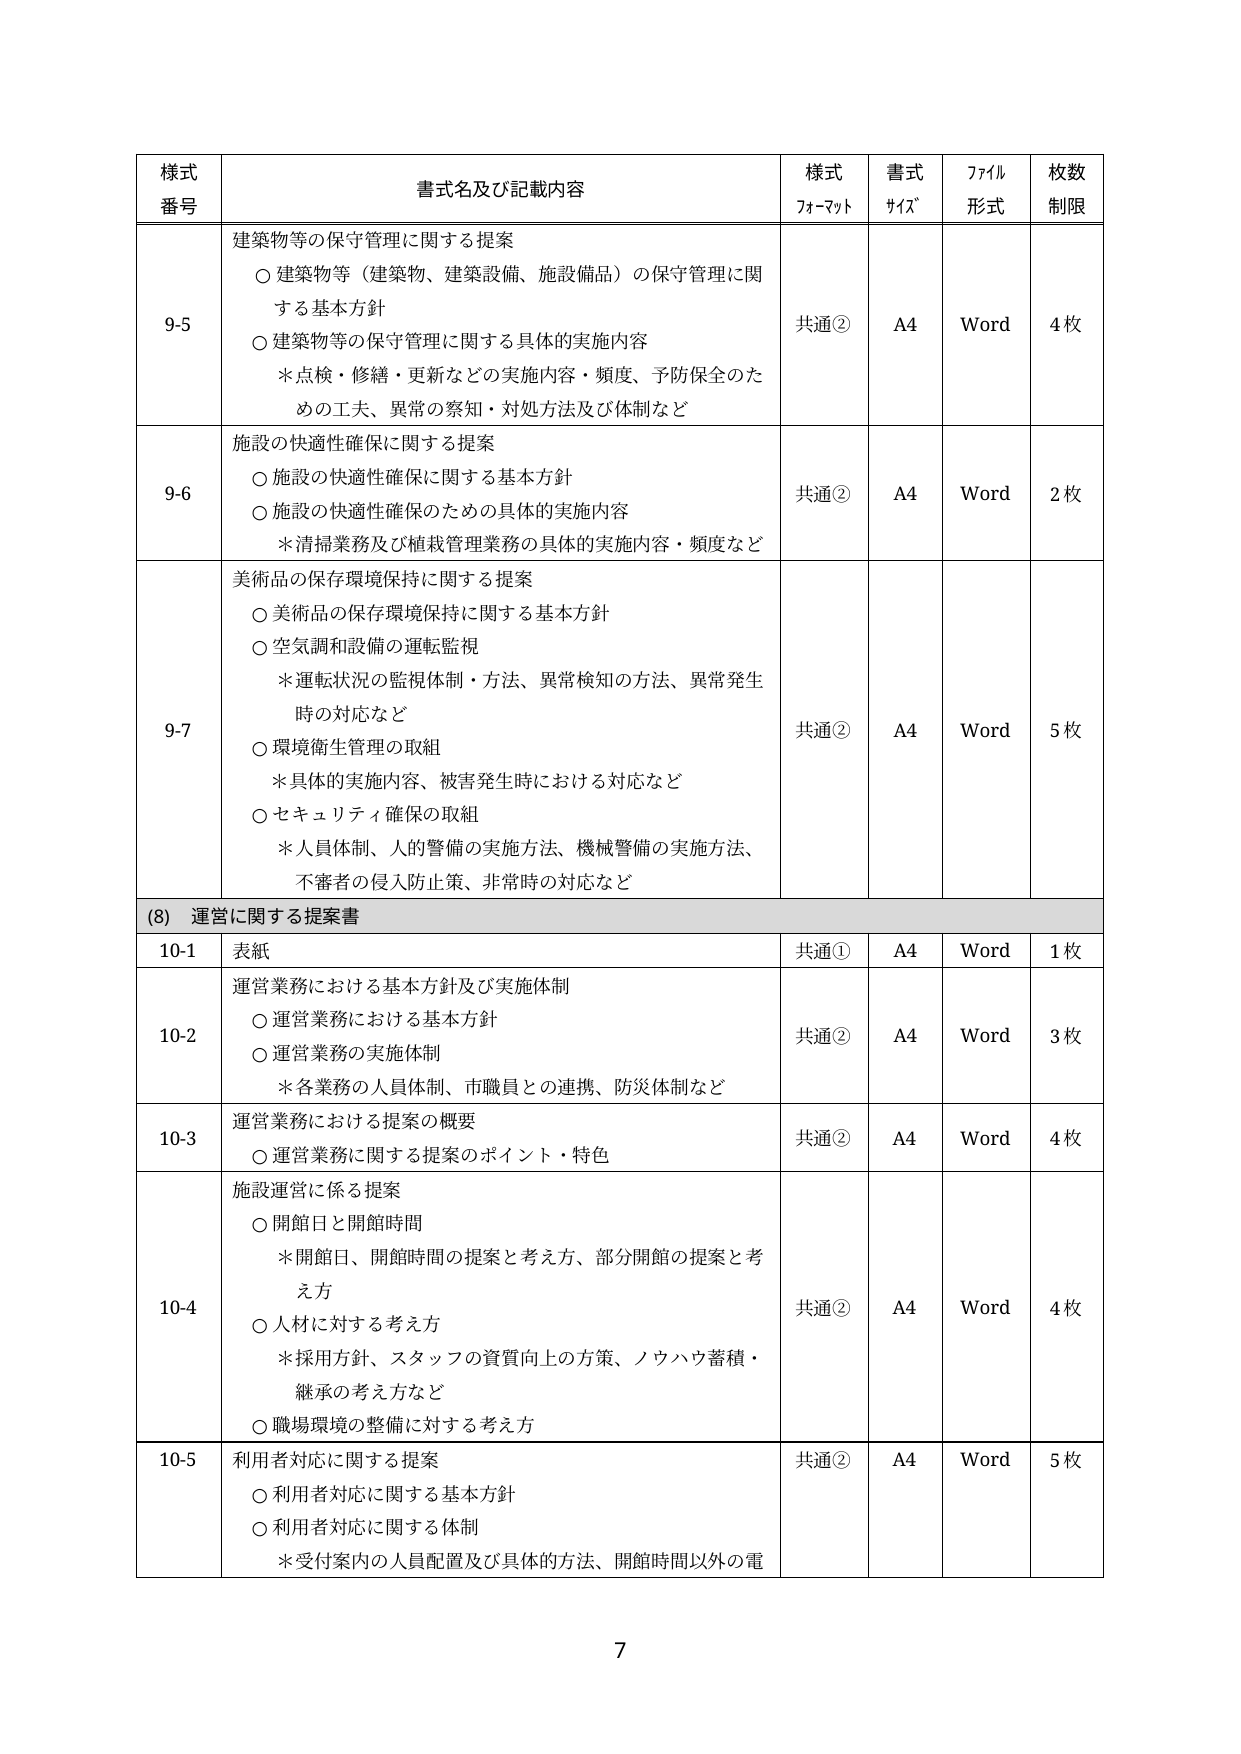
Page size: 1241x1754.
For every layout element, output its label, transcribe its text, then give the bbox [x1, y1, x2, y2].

table_cell 9-5 [137, 225, 221, 425]
table_cell (8) 運営に関する提案書 [137, 899, 1103, 933]
table_cell A4 [869, 1443, 942, 1577]
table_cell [222, 1443, 780, 1577]
table_cell A4 [869, 1172, 942, 1441]
table_cell 10-3 [137, 1104, 221, 1171]
table_header 書式 ｻｲｽﾞ [869, 155, 942, 222]
table_header 枚数 制限 [1031, 155, 1103, 222]
table_cell 9-6 [137, 426, 221, 560]
table_cell 5枚 [1031, 561, 1103, 898]
table_cell 10-2 [137, 968, 221, 1103]
table_cell A4 [869, 968, 942, 1103]
table_cell 4枚 [1031, 225, 1103, 425]
table_cell 1枚 [1031, 934, 1103, 967]
table_cell 2枚 [1031, 426, 1103, 560]
table_cell 運営業務における基本方針及び実施体制 ○ 運営業務における基本方針 ○ 運営業務の実施体制 ＊各業務の人員体制、市職員との連携、防災体制など [222, 968, 780, 1103]
table_cell 共通② [781, 968, 868, 1103]
table_cell A4 [869, 561, 942, 898]
table_cell 4枚 [1031, 1172, 1103, 1441]
table_cell Word [943, 225, 1030, 425]
table_cell 5枚 [1031, 1443, 1103, 1577]
table_cell 10-5 [137, 1443, 221, 1577]
table_cell 10-4 [137, 1172, 221, 1441]
table_cell A4 [869, 934, 942, 967]
table_cell 施設の快適性確保に関する提案 ○ 施設の快適性確保に関する基本方針 ○ 施設の快適性確保のための具体的実施内容 ＊清掃業務及び植栽管理業務の具体的実施内容・頻度など [222, 426, 780, 560]
table_header 書式名及び記載内容 [222, 155, 780, 222]
table_cell A4 [869, 426, 942, 560]
table_cell 共通② [781, 1104, 868, 1171]
table_cell A4 [869, 225, 942, 425]
table_cell 共通② [781, 426, 868, 560]
table_cell 美術品の保存環境保持に関する提案 ○ 美術品の保存環境保持に関する基本方針 ○ 空気調和設備の運転監視 ＊運転状況の監視体制・方法、異常検知の方法、異常発生時の対応など ○ 環境衛生管理の取組 ＊具体的実施内容、被害発生時における対応など ○ セキュリティ確保の取組 ＊人員体制、人的警備の実施方法、機械警備の実施方法、不審者の侵入防止策、非常時の対応など [222, 561, 780, 898]
table_cell 共通② [781, 1443, 868, 1577]
table_cell 共通② [781, 1172, 868, 1441]
table_cell 4枚 [1031, 1104, 1103, 1171]
table_cell Word [943, 1104, 1030, 1171]
table_cell Word [943, 934, 1030, 967]
table_cell A4 [869, 1104, 942, 1171]
table_cell 共通① [781, 934, 868, 967]
table_cell 共通② [781, 561, 868, 898]
table_header 様式 ﾌｫｰﾏｯﾄ [781, 155, 868, 222]
table_cell 建築物等の保守管理に関する提案 ○ 建築物等（建築物、建築設備、施設備品）の保守管理に関する基本方針 ○ 建築物等の保守管理に関する具体的実施内容 ＊点検・修繕・更新などの実施内容・頻度、予防保全のための工夫、異常の察知・対処方法及び体制など [222, 225, 780, 425]
table_cell 表紙 [222, 934, 780, 967]
table_cell 3枚 [1031, 968, 1103, 1103]
table_cell Word [943, 561, 1030, 898]
table_cell 9-7 [137, 561, 221, 898]
table_cell 10-1 [137, 934, 221, 967]
table_cell 施設運営に係る提案 ○ 開館日と開館時間 ＊開館日、開館時間の提案と考え方、部分開館の提案と考え方 ○ 人材に対する考え方 ＊採用方針、スタッフの資質向上の方策、ノウハウ蓄積・継承の考え方など ○ 職場環境の整備に対する考え方 [222, 1172, 780, 1441]
table_cell Word [943, 1172, 1030, 1441]
table_cell Word [943, 1443, 1030, 1577]
table_header ﾌｧｲﾙ 形式 [943, 155, 1030, 222]
table_header 様式 番号 [137, 155, 221, 222]
table_cell Word [943, 426, 1030, 560]
table_cell Word [943, 968, 1030, 1103]
table_cell 運営業務における提案の概要 ○ 運営業務に関する提案のポイント・特色 [222, 1104, 780, 1171]
table_cell 共通② [781, 225, 868, 425]
